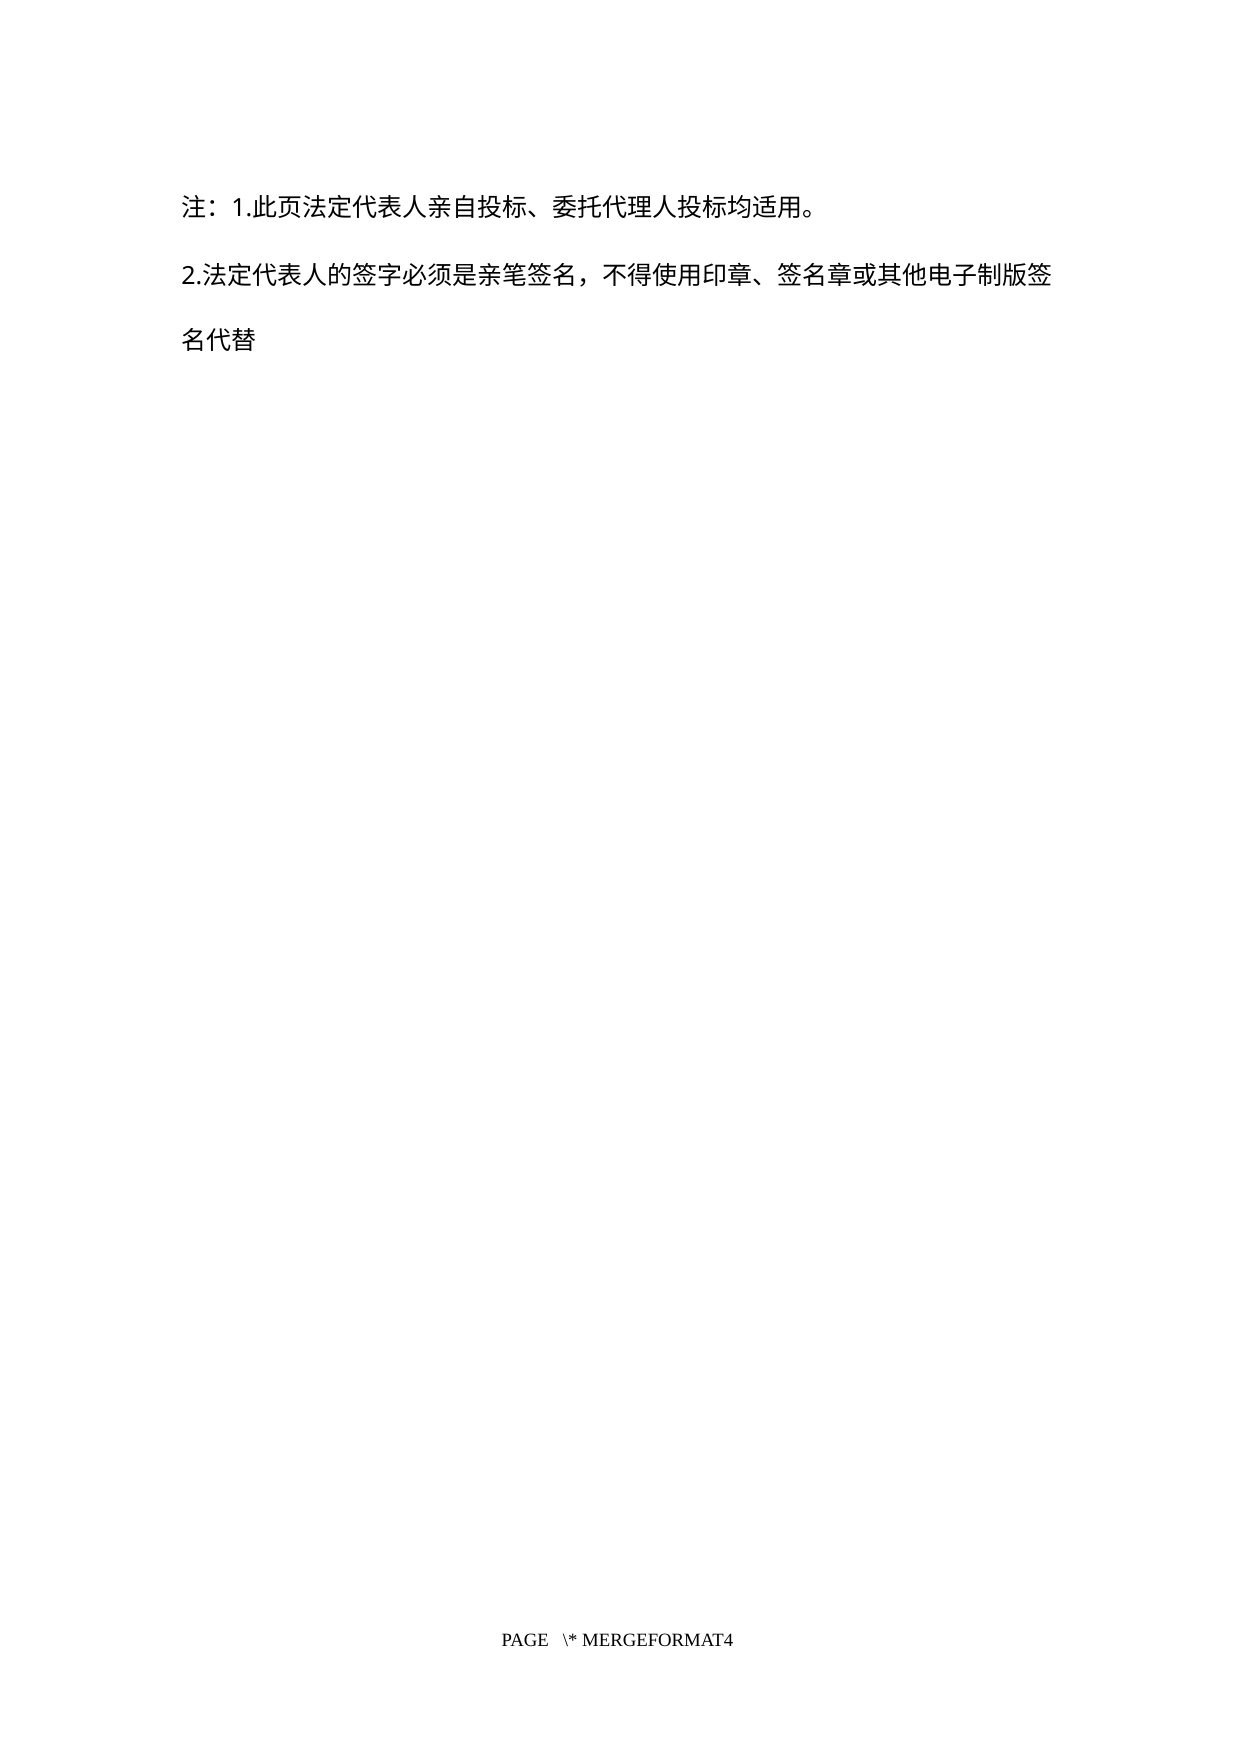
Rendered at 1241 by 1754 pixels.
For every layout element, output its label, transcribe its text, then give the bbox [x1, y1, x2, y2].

text 2.法定代表人的签字必须是亲笔签名，不得使用印章、签名章或其他电子制版签名代替 [181, 241, 1053, 371]
text 注：1.此页法定代表人亲自投标、委托代理人投标均适用。 [181, 187, 1053, 223]
